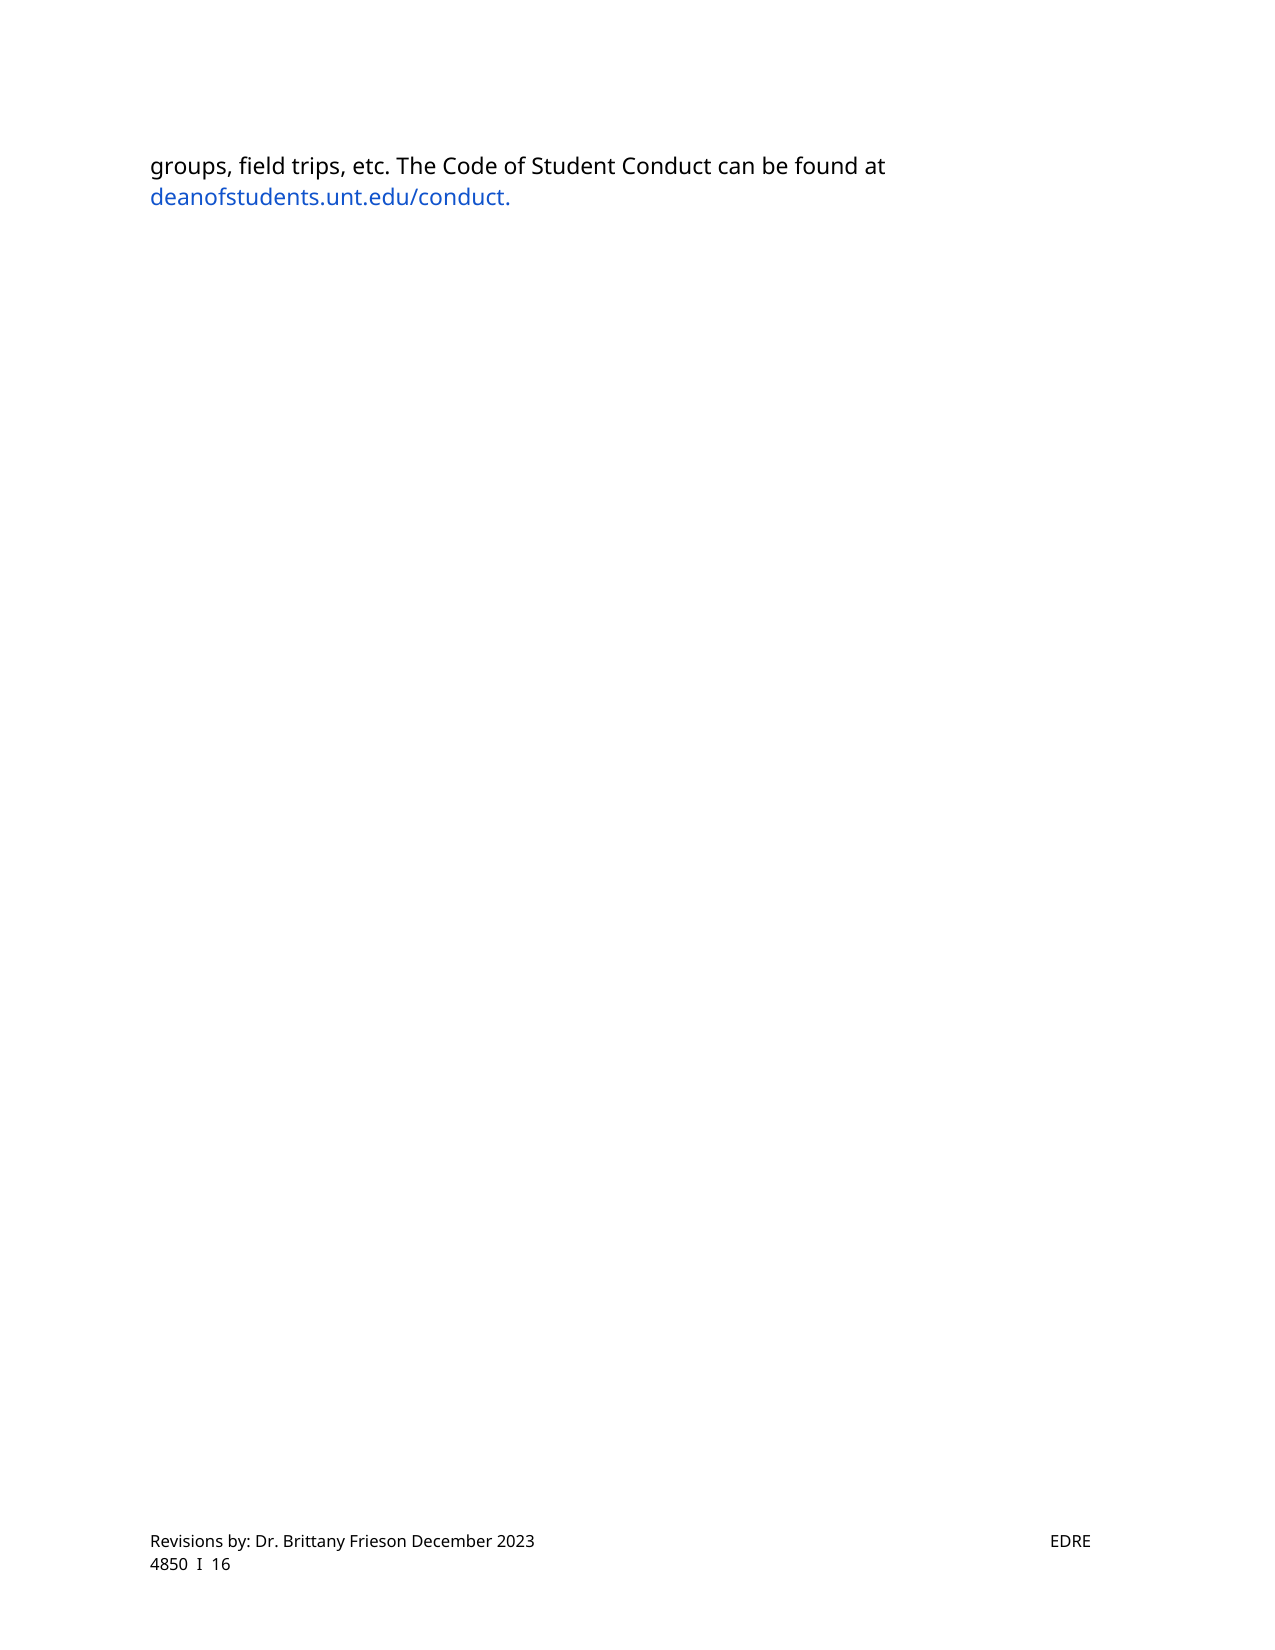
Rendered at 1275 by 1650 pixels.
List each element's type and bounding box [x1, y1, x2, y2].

text [150, 150, 1125, 212]
